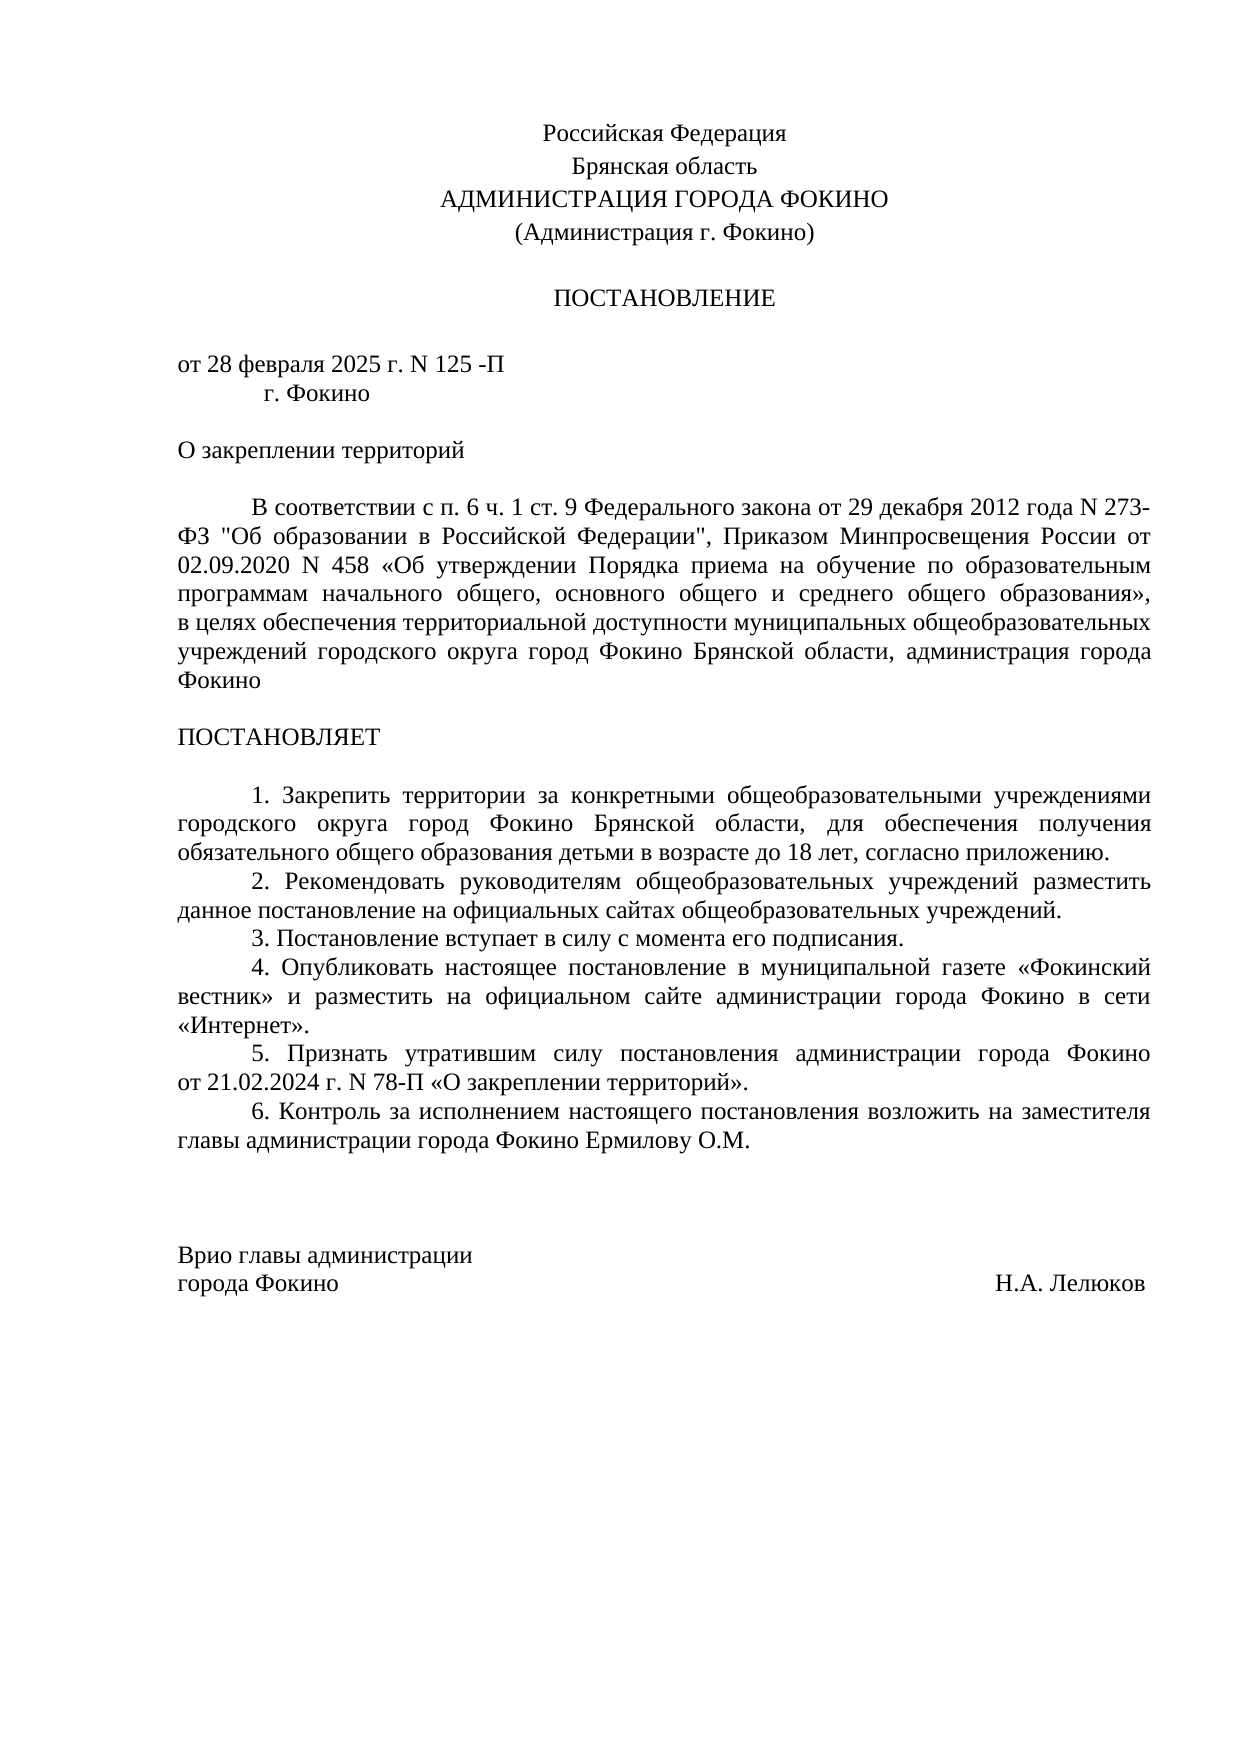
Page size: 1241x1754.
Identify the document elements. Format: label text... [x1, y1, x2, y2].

text г. Фокино [177, 378, 1152, 407]
text Брянская область [177, 151, 1152, 180]
text города Фокино Н.А. Лелюков [177, 1268, 1152, 1297]
text ПОСТАНОВЛЕНИЕ [177, 283, 1152, 312]
text 2. Рекомендовать руководителям общеобразовательных учреждений разместить данное постановление на официальных сайтах общеобразовательных учреждений. [177, 866, 1152, 923]
text ПОСТАНОВЛЯЕТ [177, 722, 1152, 751]
text 5. Признать утратившим силу постановления администрации города Фокино от 21.02.2024 г. N 78-П «О закреплении территорий». [177, 1038, 1152, 1096]
text 6. Контроль за исполнением настоящего постановления возложить на заместителя главы администрации города Фокино Ермилову О.М. [177, 1096, 1152, 1153]
text В соответствии с п. 6 ч. 1 ст. 9 Федерального закона от 29 декабря 2012 года N 273-ФЗ "Об образовании в Российской Федерации", Приказом Минпросвещения России от 02.09.2020 N 458 «Об утверждении Порядка приема на обучение по образовательным программам начального общего, основного общего и среднего общего образования», в целях обеспечения территориальной доступности муниципальных общеобразовательных учреждений городского округа город Фокино Брянской области, администрация города Фокино [177, 492, 1152, 693]
text 3. Постановление вступает в силу с момента его подписания. [177, 923, 1152, 952]
text О закреплении территорий [177, 436, 1152, 464]
text от 28 февраля 2025 г. N 125 -П [177, 349, 1152, 378]
text Российская Федерация [177, 118, 1152, 147]
text Врио главы администрации [177, 1240, 1152, 1268]
text 1. Закрепить территории за конкретными общеобразовательными учреждениями городского округа город Фокино Брянской области, для обеспечения получения обязательного общего образования детьми в возрасте до 18 лет, согласно приложению. [177, 780, 1152, 866]
text АДМИНИСТРАЦИЯ ГОРОДА ФОКИНО [177, 184, 1152, 213]
text 4. Опубликовать настоящее постановление в муниципальной газете «Фокинский вестник» и разместить на официальном сайте администрации города Фокино в сети «Интернет». [177, 952, 1152, 1038]
text (Администрация г. Фокино) [177, 217, 1152, 246]
